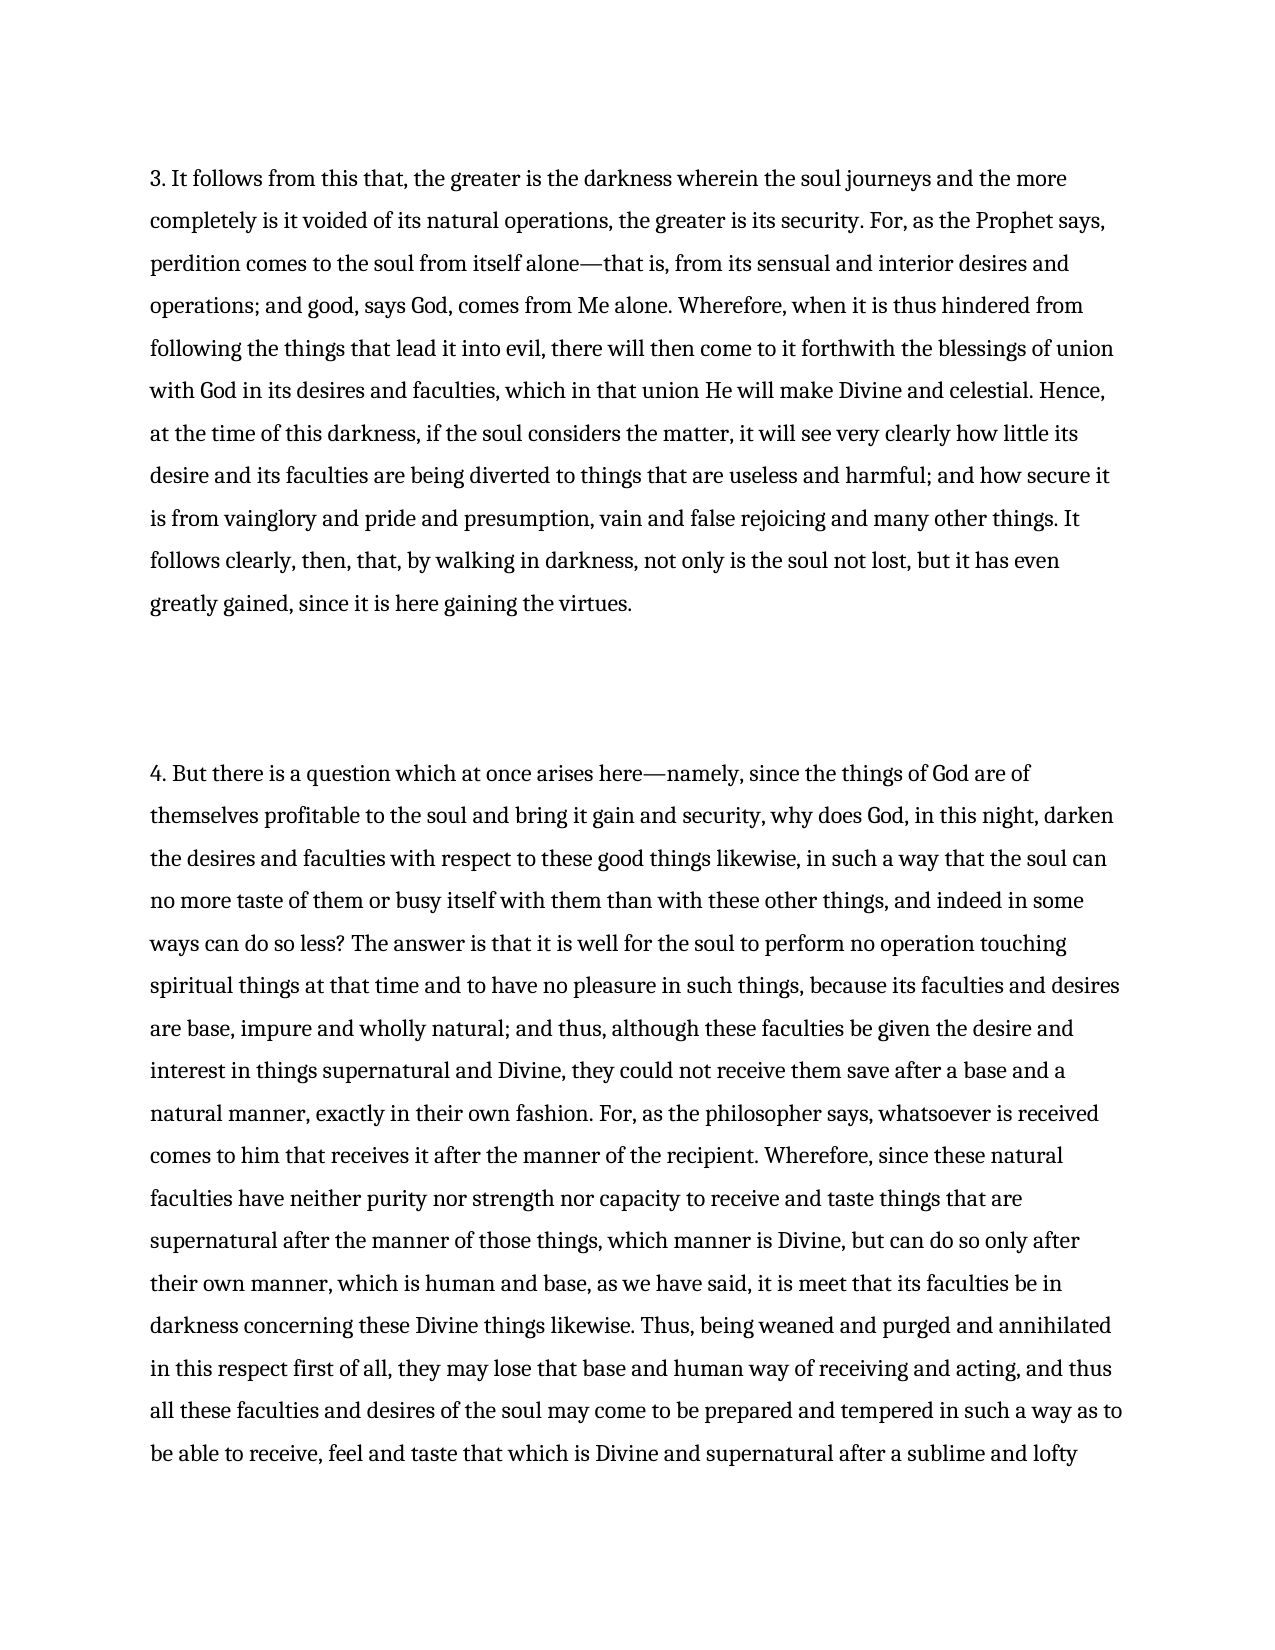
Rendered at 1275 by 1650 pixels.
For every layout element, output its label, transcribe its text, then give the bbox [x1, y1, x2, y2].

text 3. It follows from this that, the greater is the darkness wherein the soul journeys and the more completely is it voided of its natural operations, the greater is its security. For, as the Prophet says, perdition comes to the soul from itself alone—that is, from its sensual and interior desires and operations; and good, says God, comes from Me alone. Wherefore, when it is thus hindered from following the things that lead it into evil, there will then come to it forthwith the blessings of union with God in its desires and faculties, which in that union He will make Divine and celestial. Hence, at the time of this darkness, if the soul considers the matter, it will see very clearly how little its desire and its faculties are being diverted to things that are useless and harmful; and how secure it is from vainglory and pride and presumption, vain and false rejoicing and many other things. It follows clearly, then, that, by walking in darkness, not only is the soul not lost, but it has even greatly gained, since it is here gaining the virtues. [150, 150, 1125, 660]
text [150, 745, 1125, 1467]
